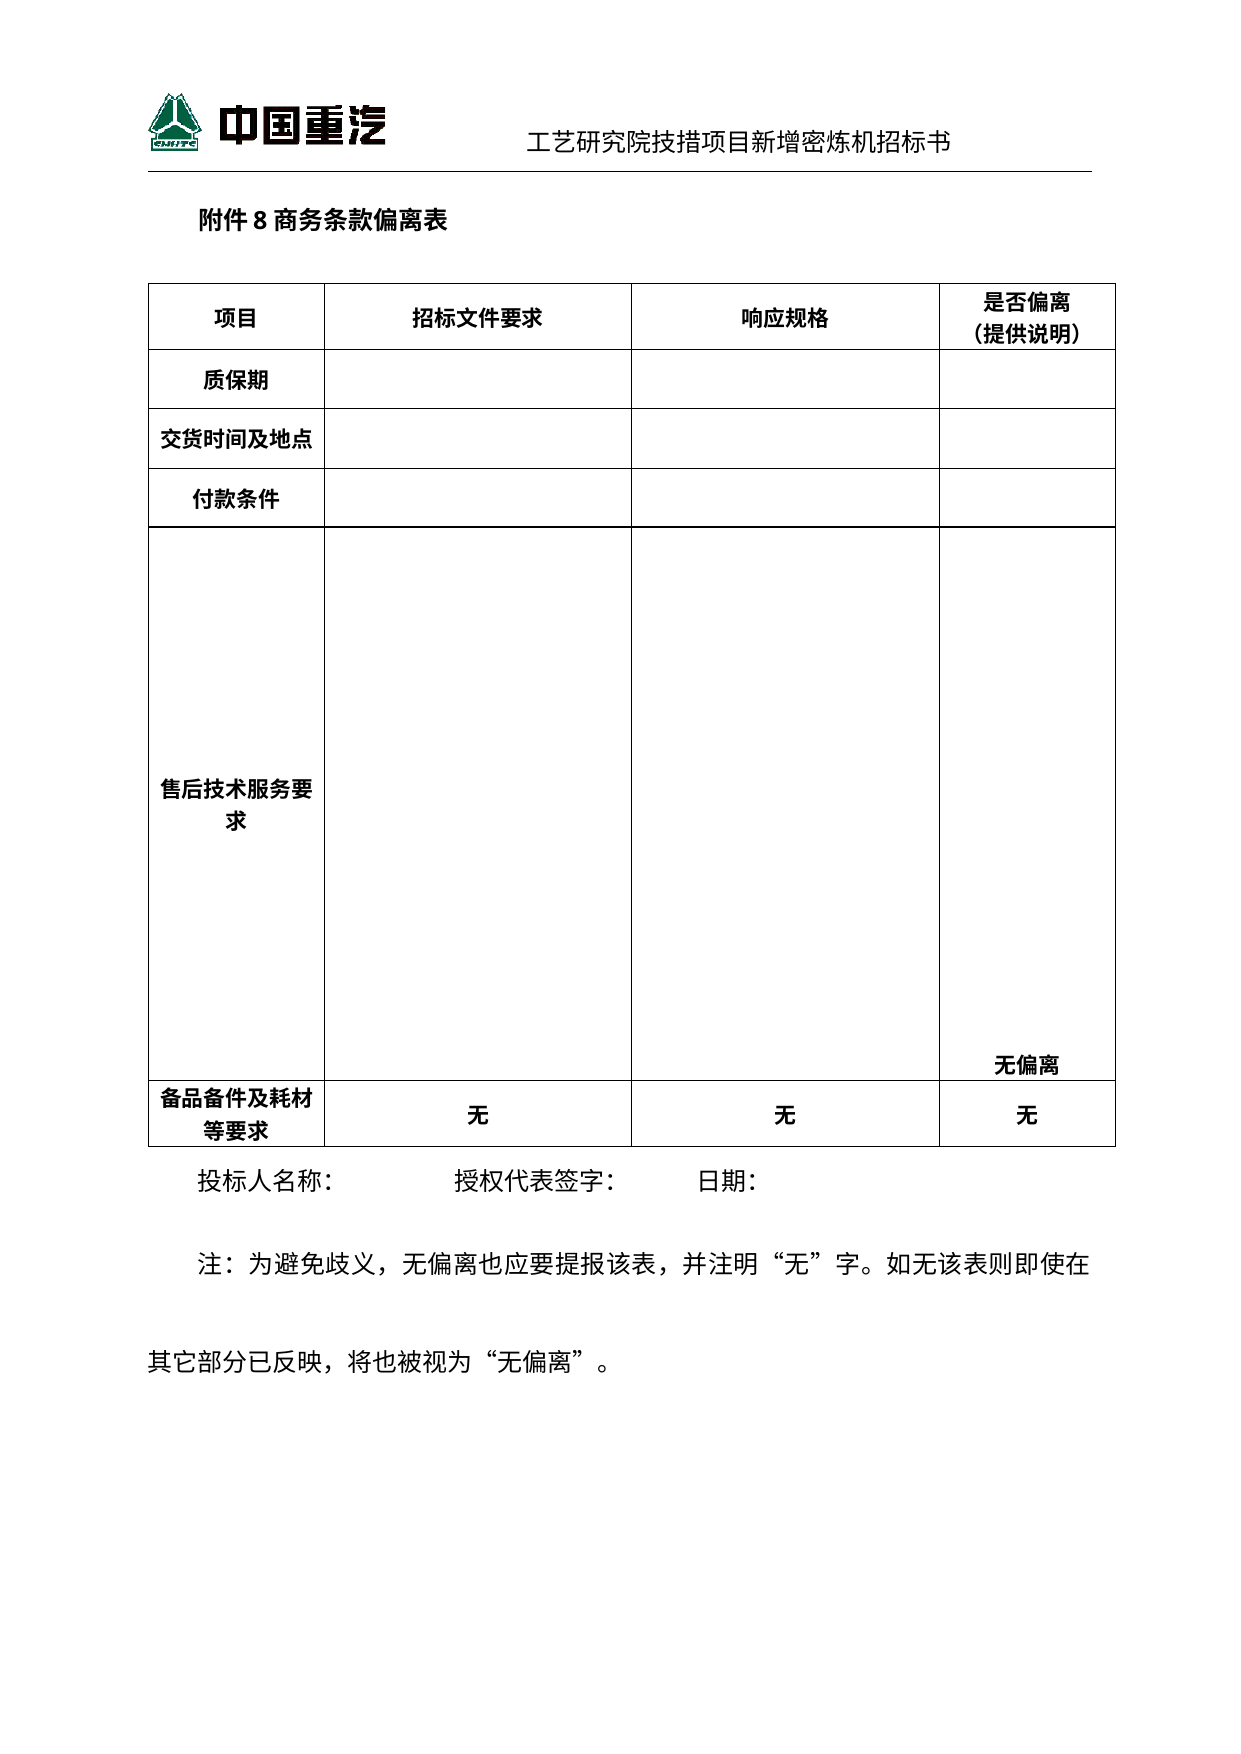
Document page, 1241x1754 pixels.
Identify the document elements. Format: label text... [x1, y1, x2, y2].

table_cell [940, 469, 1115, 526]
table_cell 售后技术服务要求 [149, 528, 324, 1080]
table_cell [325, 409, 631, 467]
table_cell [325, 528, 631, 1080]
picture [147, 88, 386, 152]
table_cell 无 [632, 1081, 939, 1146]
table_cell 付款条件 [149, 469, 324, 526]
table_cell [325, 469, 631, 526]
table_cell [632, 350, 939, 408]
text 附件8 商务条款偏离表 [148, 186, 1092, 251]
table_header 响应规格 [632, 284, 939, 349]
text 投标人名称： 授权代表签字： 日期： [148, 1147, 1092, 1212]
table_header 招标文件要求 [325, 284, 631, 349]
table_cell 无偏离 [940, 528, 1115, 1080]
table_cell [325, 350, 631, 408]
table_cell [632, 528, 939, 1080]
table_cell 交货时间及地点 [149, 409, 324, 467]
table_cell [940, 409, 1115, 467]
table_header 是否偏离 （提供说明） [940, 284, 1115, 349]
table_cell 质保期 [149, 350, 324, 408]
table_header 项目 [149, 284, 324, 349]
table_cell [632, 409, 939, 467]
table_cell 无 [940, 1081, 1115, 1146]
table_cell 无 [325, 1081, 631, 1146]
table_cell [940, 350, 1115, 408]
text 注：为避免歧义，无偏离也应要提报该表，并注明“无”字。如无该表则即使在其它部分已反映，将也被视为“无偏离”。 [148, 1230, 1092, 1393]
table_cell 备品备件及耗材等要求 [149, 1081, 324, 1146]
table_cell [632, 469, 939, 526]
